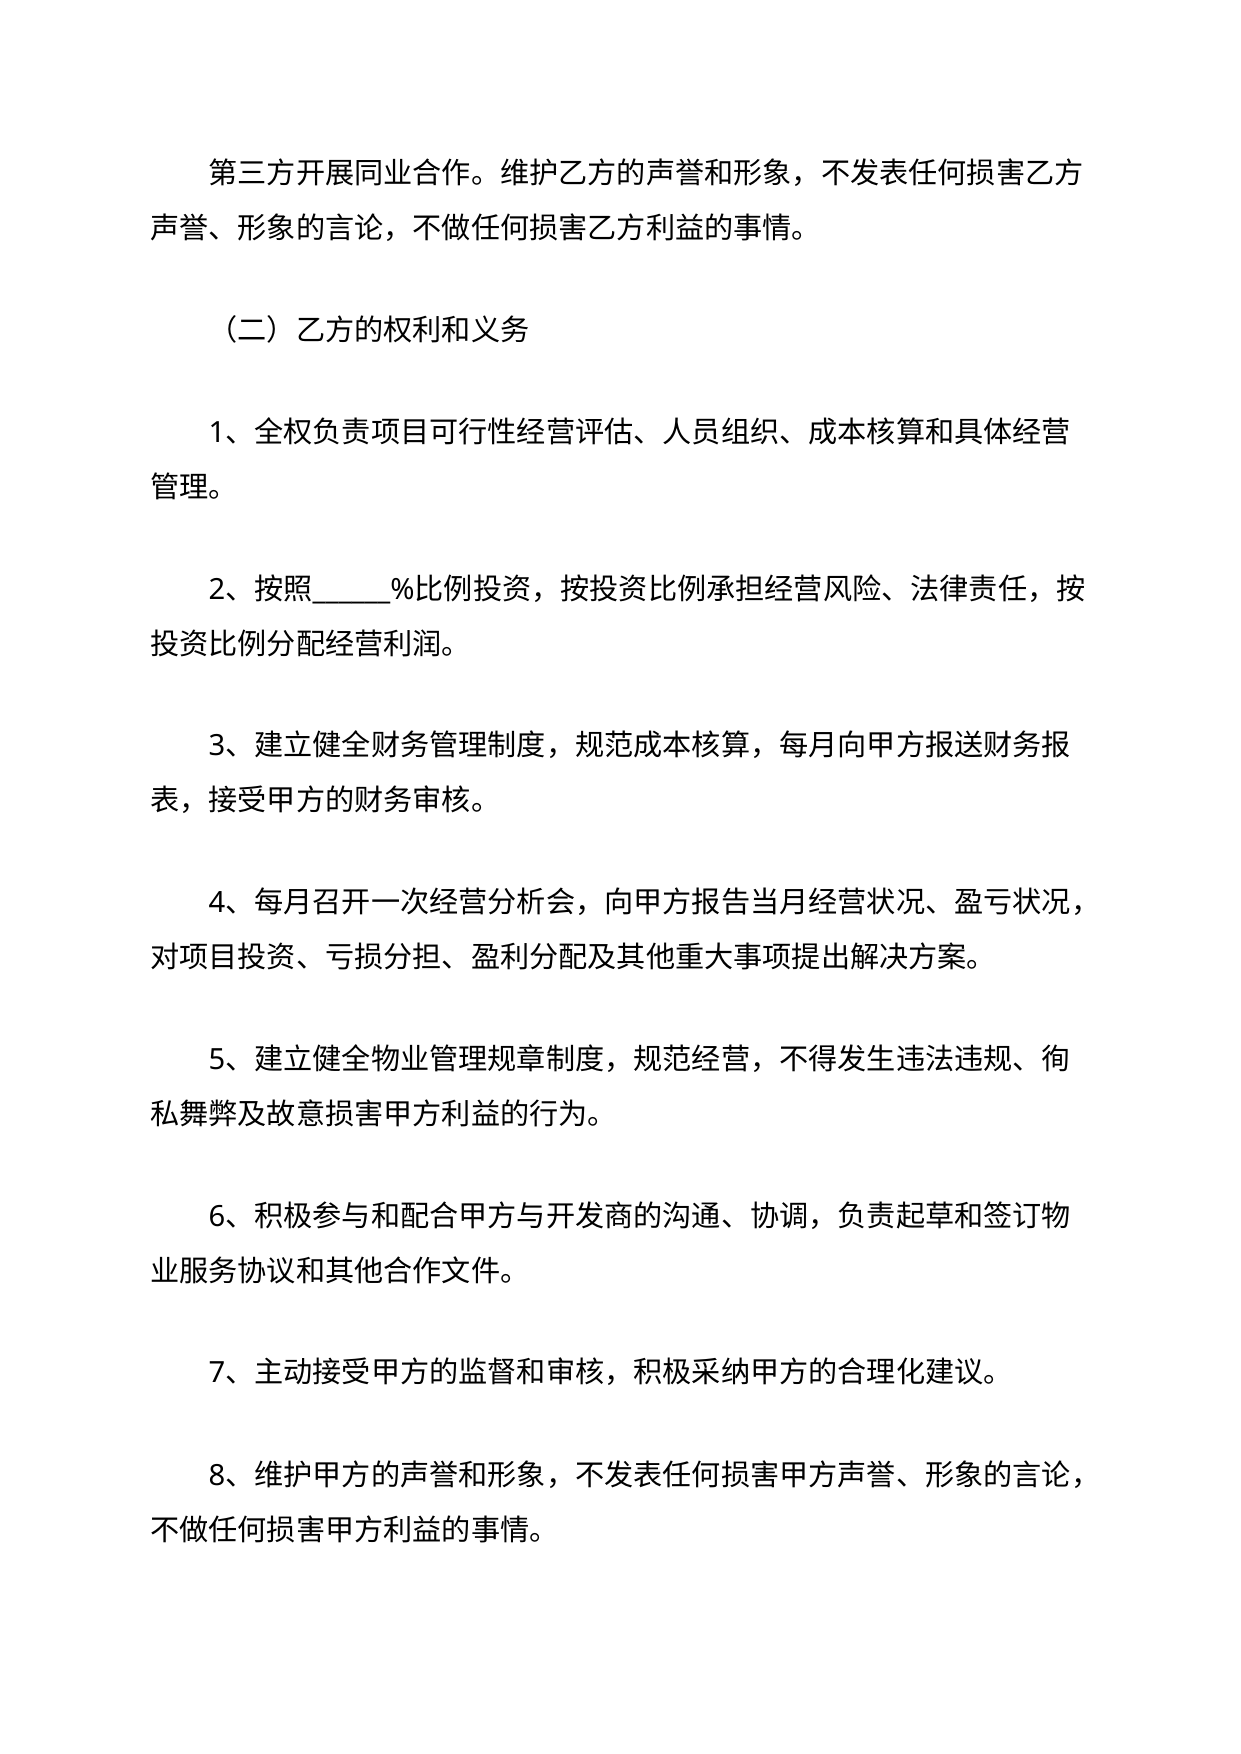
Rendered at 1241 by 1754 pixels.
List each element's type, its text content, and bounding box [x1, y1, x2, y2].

text 6、积极参与和配合甲方与开发商的沟通、协调，负责起草和签订物业服务协议和其他合作文件。 [150, 1192, 1090, 1289]
text 3、建立健全财务管理制度，规范成本核算，每月向甲方报送财务报表，接受甲方的财务审核。 [150, 722, 1090, 819]
text 1、全权负责项目可行性经营评估、人员组织、成本核算和具体经营管理。 [150, 408, 1090, 506]
text （二）乙方的权利和义务 [150, 307, 1090, 349]
text 8、维护甲方的声誉和形象，不发表任何损害甲方声誉、形象的言论，不做任何损害甲方利益的事情。 [150, 1451, 1090, 1548]
text 7、主动接受甲方的监督和审核，积极采纳甲方的合理化建议。 [150, 1349, 1090, 1391]
text 4、每月召开一次经营分析会，向甲方报告当月经营状况、盈亏状况，对项目投资、亏损分担、盈利分配及其他重大事项提出解决方案。 [150, 879, 1090, 976]
text 2、按照______%比例投资，按投资比例承担经营风险、法律责任，按投资比例分配经营利润。 [150, 565, 1090, 662]
text 第三方开展同业合作。维护乙方的声誉和形象，不发表任何损害乙方声誉、形象的言论，不做任何损害乙方利益的事情。 [150, 150, 1090, 247]
text 5、建立健全物业管理规章制度，规范经营，不得发生违法违规、徇私舞弊及故意损害甲方利益的行为。 [150, 1036, 1090, 1133]
